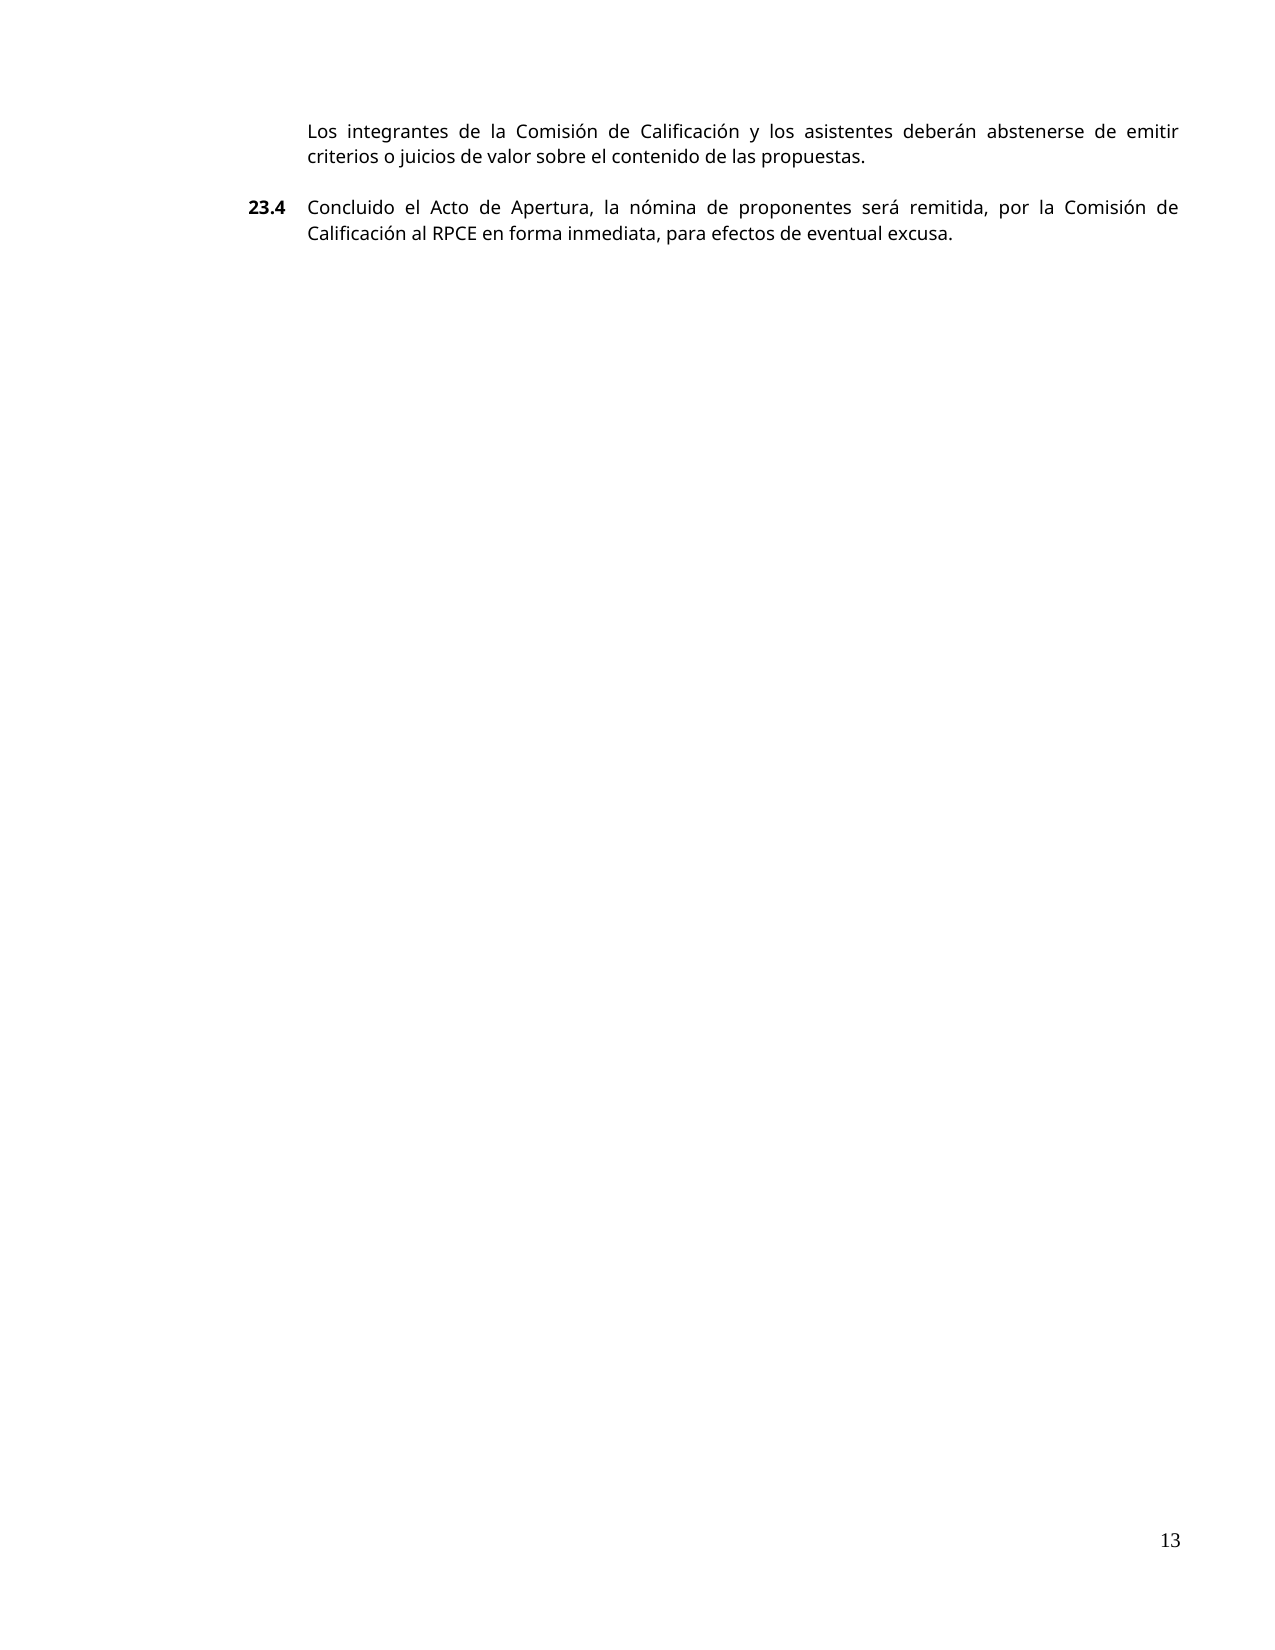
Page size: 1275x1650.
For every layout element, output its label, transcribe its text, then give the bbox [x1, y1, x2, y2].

list Concluido el Acto de Apertura, la nómina de proponentes será remitida, por la Comisión de Calificación al RPCE en forma inmediata, para efectos de eventual excusa. [248, 195, 1181, 246]
text Los integrantes de la Comisión de Calificación y los asistentes deberán abstenerse de emitir criterios o juicios de valor sobre el contenido de las propuestas. [307, 118, 1181, 169]
